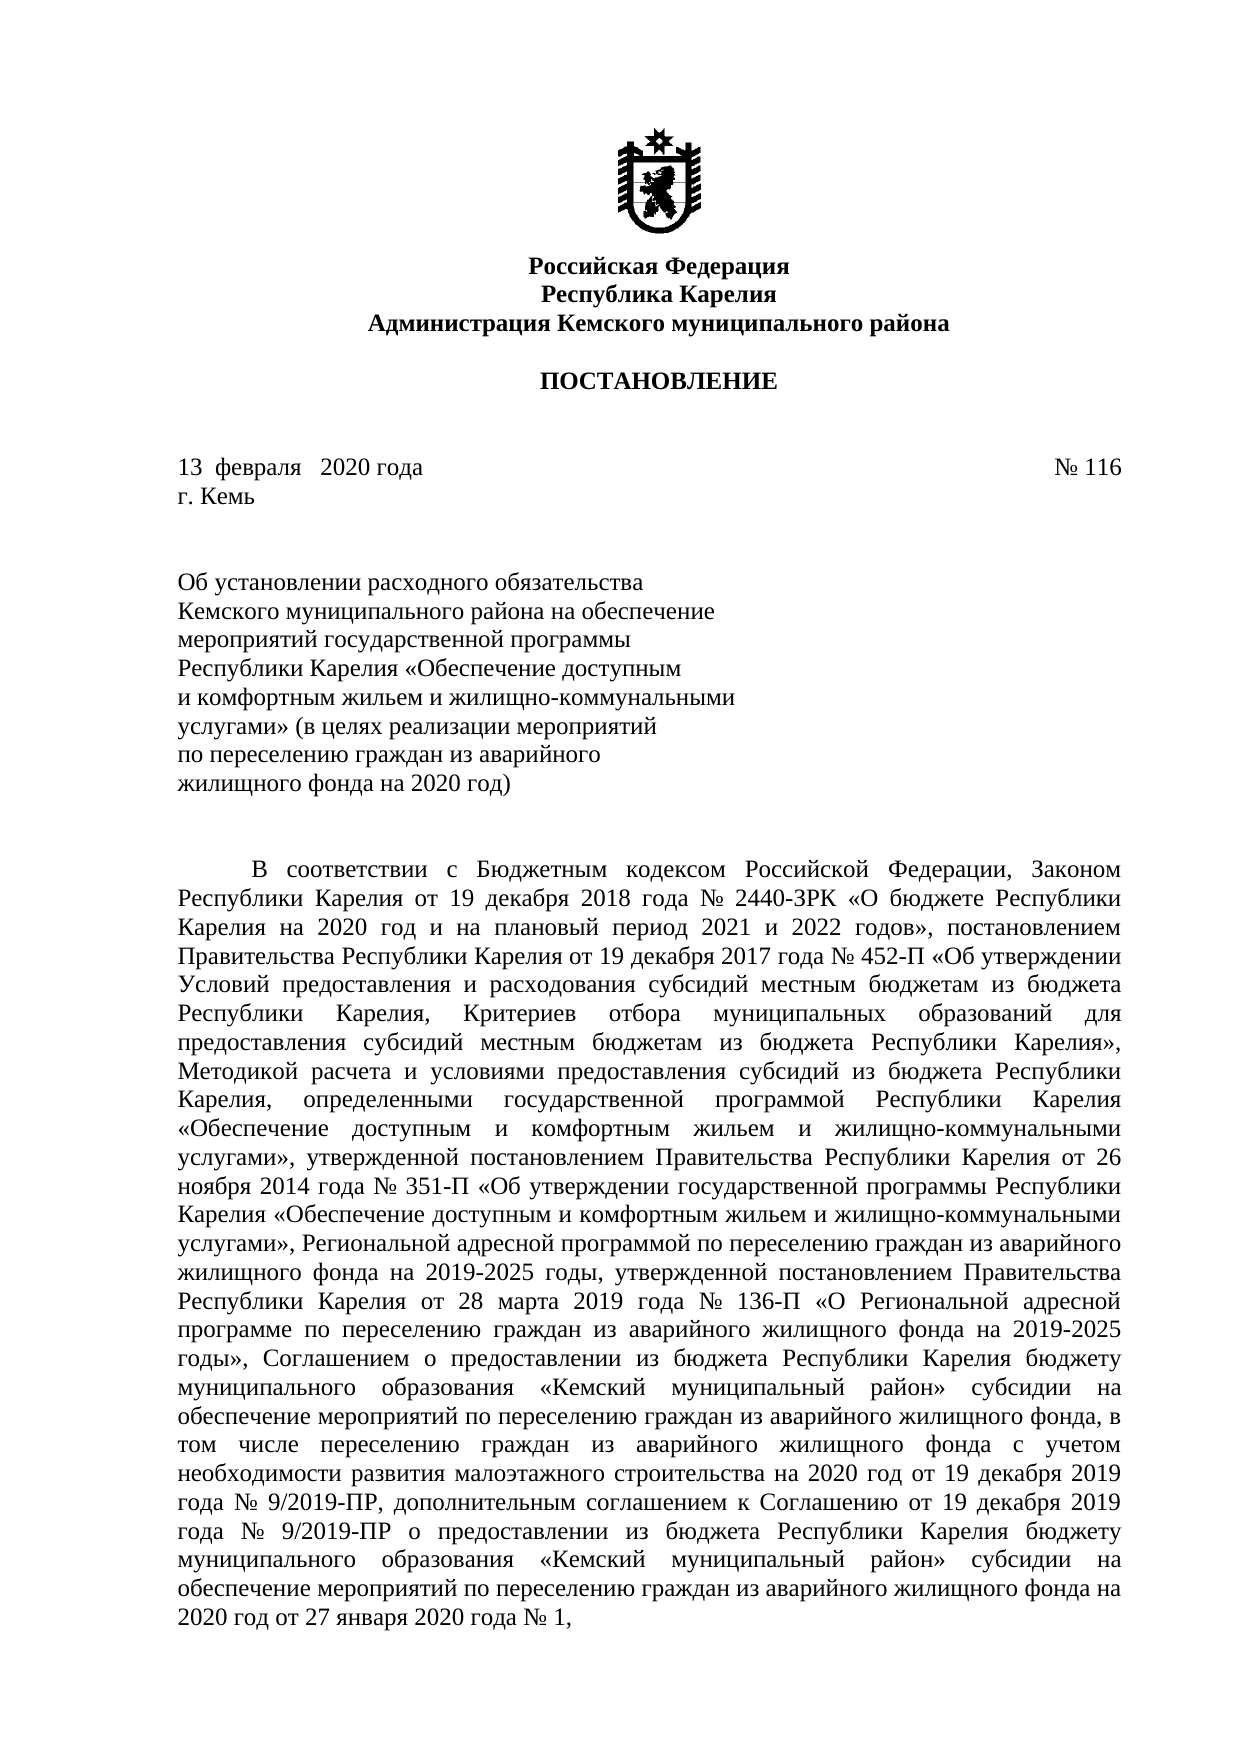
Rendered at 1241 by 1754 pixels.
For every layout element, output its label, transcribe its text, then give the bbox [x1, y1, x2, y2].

text услугами» (в целях реализации мероприятий [177, 711, 1122, 739]
table_header Российская Федерация Республика Карелия Администрация Кемского муниципального района ПОСТАНОВЛЕНИЕ [166, 118, 1152, 394]
text Об установлении расходного обязательства [177, 567, 709, 596]
text В соответствии с Бюджетным кодексом Российской Федерации, Законом Республики Карелия от 19 декабря 2018 года № 2440-ЗРК «О бюджете Республики Карелия на 2020 год и на плановый период 2021 и 2022 годов», постановлением Правительства Республики Карелия от 19 декабря 2017 года № 452-П «Об утверждении Условий предоставления и расходования субсидий местным бюджетам из бюджета Республики Карелия, Критериев отбора муниципальных образований для предоставления субсидий местным бюджетам из бюджета Республики Карелия», Методикой расчета и условиями предоставления субсидий из бюджета Республики Карелия, определенными государственной программой Республики Карелия «Обеспечение доступным и комфортным жильем и жилищно-коммунальными услугами», утвержденной постановлением Правительства Республики Карелия от 26 ноября 2014 года № 351-П «Об утверждении государственной программы Республики Карелия «Обеспечение доступным и комфортным жильем и жилищно-коммунальными услугами», Региональной адресной программой по переселению граждан из аварийного жилищного фонда на 2019-2025 годы, утвержденной постановлением Правительства Республики Карелия от 28 марта 2019 года № 136-П «О Региональной адресной программе по переселению граждан из аварийного жилищного фонда на 2019-2025 годы», Соглашением о предоставлении из бюджета Республики Карелия бюджету муниципального образования «Кемский муниципальный район» субсидии на обеспечение мероприятий по переселению граждан из аварийного жилищного фонда, в том числе переселению граждан из аварийного жилищного фонда с учетом необходимости развития малоэтажного строительства на 2020 год от 19 декабря 2019 года № 9/2019-ПР, дополнительным соглашением к Соглашению от 19 декабря 2019 года № 9/2019-ПР о предоставлении из бюджета Республики Карелия бюджету муниципального образования «Кемский муниципальный район» субсидии на обеспечение мероприятий по переселению граждан из аварийного жилищного фонда на 2020 год от 27 января 2020 года № 1, [177, 854, 1122, 1631]
text Кемского муниципального района на обеспечение [177, 596, 1122, 624]
text Республики Карелия «Обеспечение доступным [177, 653, 1122, 682]
text по переселению граждан из аварийного [177, 739, 1122, 768]
text и комфортным жильем и жилищно-коммунальными [177, 682, 1122, 711]
text мероприятий государственной программы [177, 624, 1122, 653]
text жилищного фонда на 2020 год) [177, 768, 1122, 797]
text 13 февраля 2020 года № 116 [177, 452, 1122, 481]
text г. Кемь [177, 481, 1122, 509]
